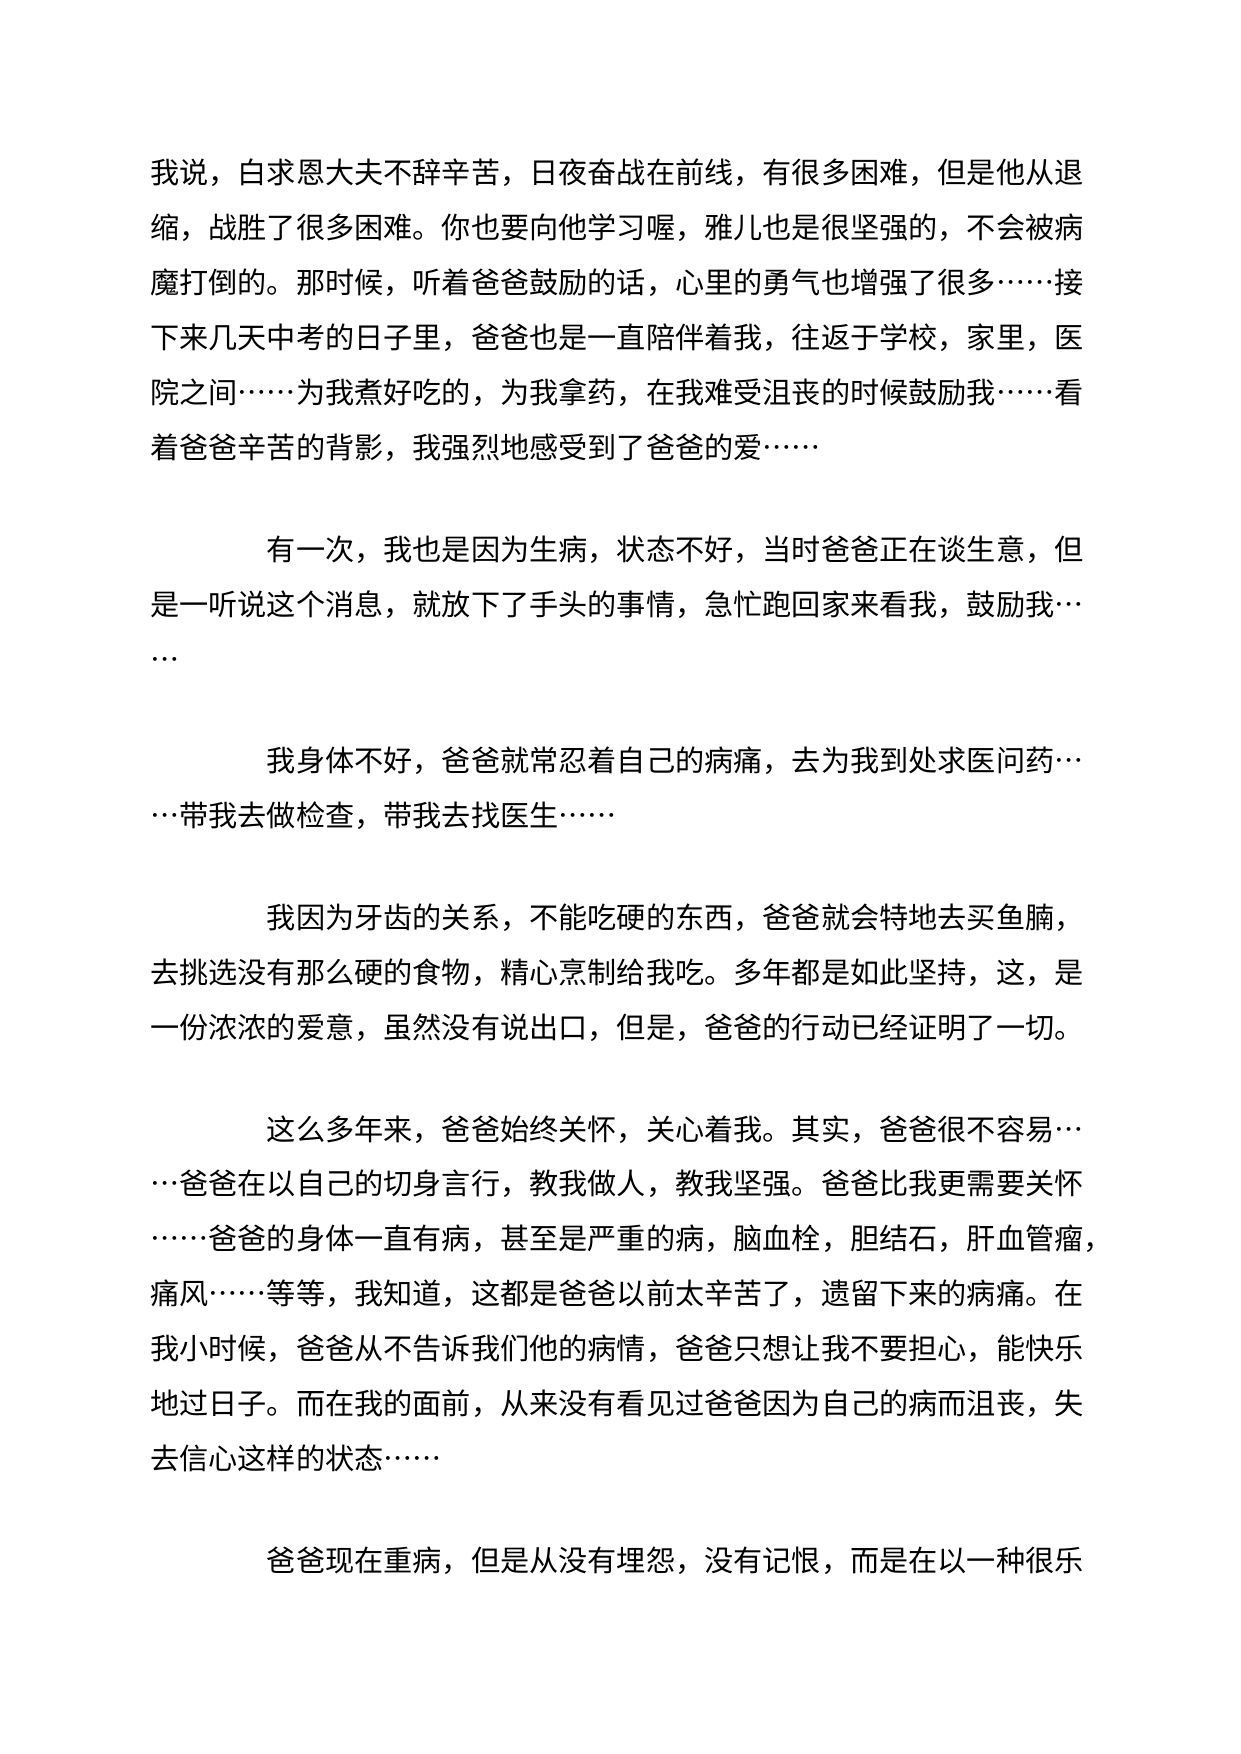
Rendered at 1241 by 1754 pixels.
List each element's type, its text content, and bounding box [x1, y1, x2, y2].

text 我身体不好，爸爸就常忍着自己的病痛，去为我到处求医问药……带我去做检查，带我去找医生…… [150, 738, 1090, 835]
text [150, 150, 1090, 467]
text 这么多年来，爸爸始终关怀，关心着我。其实，爸爸很不容易……爸爸在以自己的切身言行，教我做人，教我坚强。爸爸比我更需要关怀……爸爸的身体一直有病，甚至是严重的病，脑血栓，胆结石，肝血管瘤，痛风……等等，我知道，这都是爸爸以前太辛苦了，遗留下来的病痛。在我小时候，爸爸从不告诉我们他的病情，爸爸只想让我不要担心，能快乐地过日子。而在我的面前，从来没有看见过爸爸因为自己的病而沮丧，失去信心这样的状态…… [150, 1106, 1090, 1478]
text 有一次，我也是因为生病，状态不好，当时爸爸正在谈生意，但是一听说这个消息，就放下了手头的事情，急忙跑回家来看我，鼓励我…… [150, 526, 1090, 678]
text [150, 1537, 1090, 1579]
text 我因为牙齿的关系，不能吃硬的东西，爸爸就会特地去买鱼腩，去挑选没有那么硬的食物，精心烹制给我吃。多年都是如此坚持，这，是一份浓浓的爱意，虽然没有说出口，但是，爸爸的行动已经证明了一切。 [150, 894, 1090, 1047]
